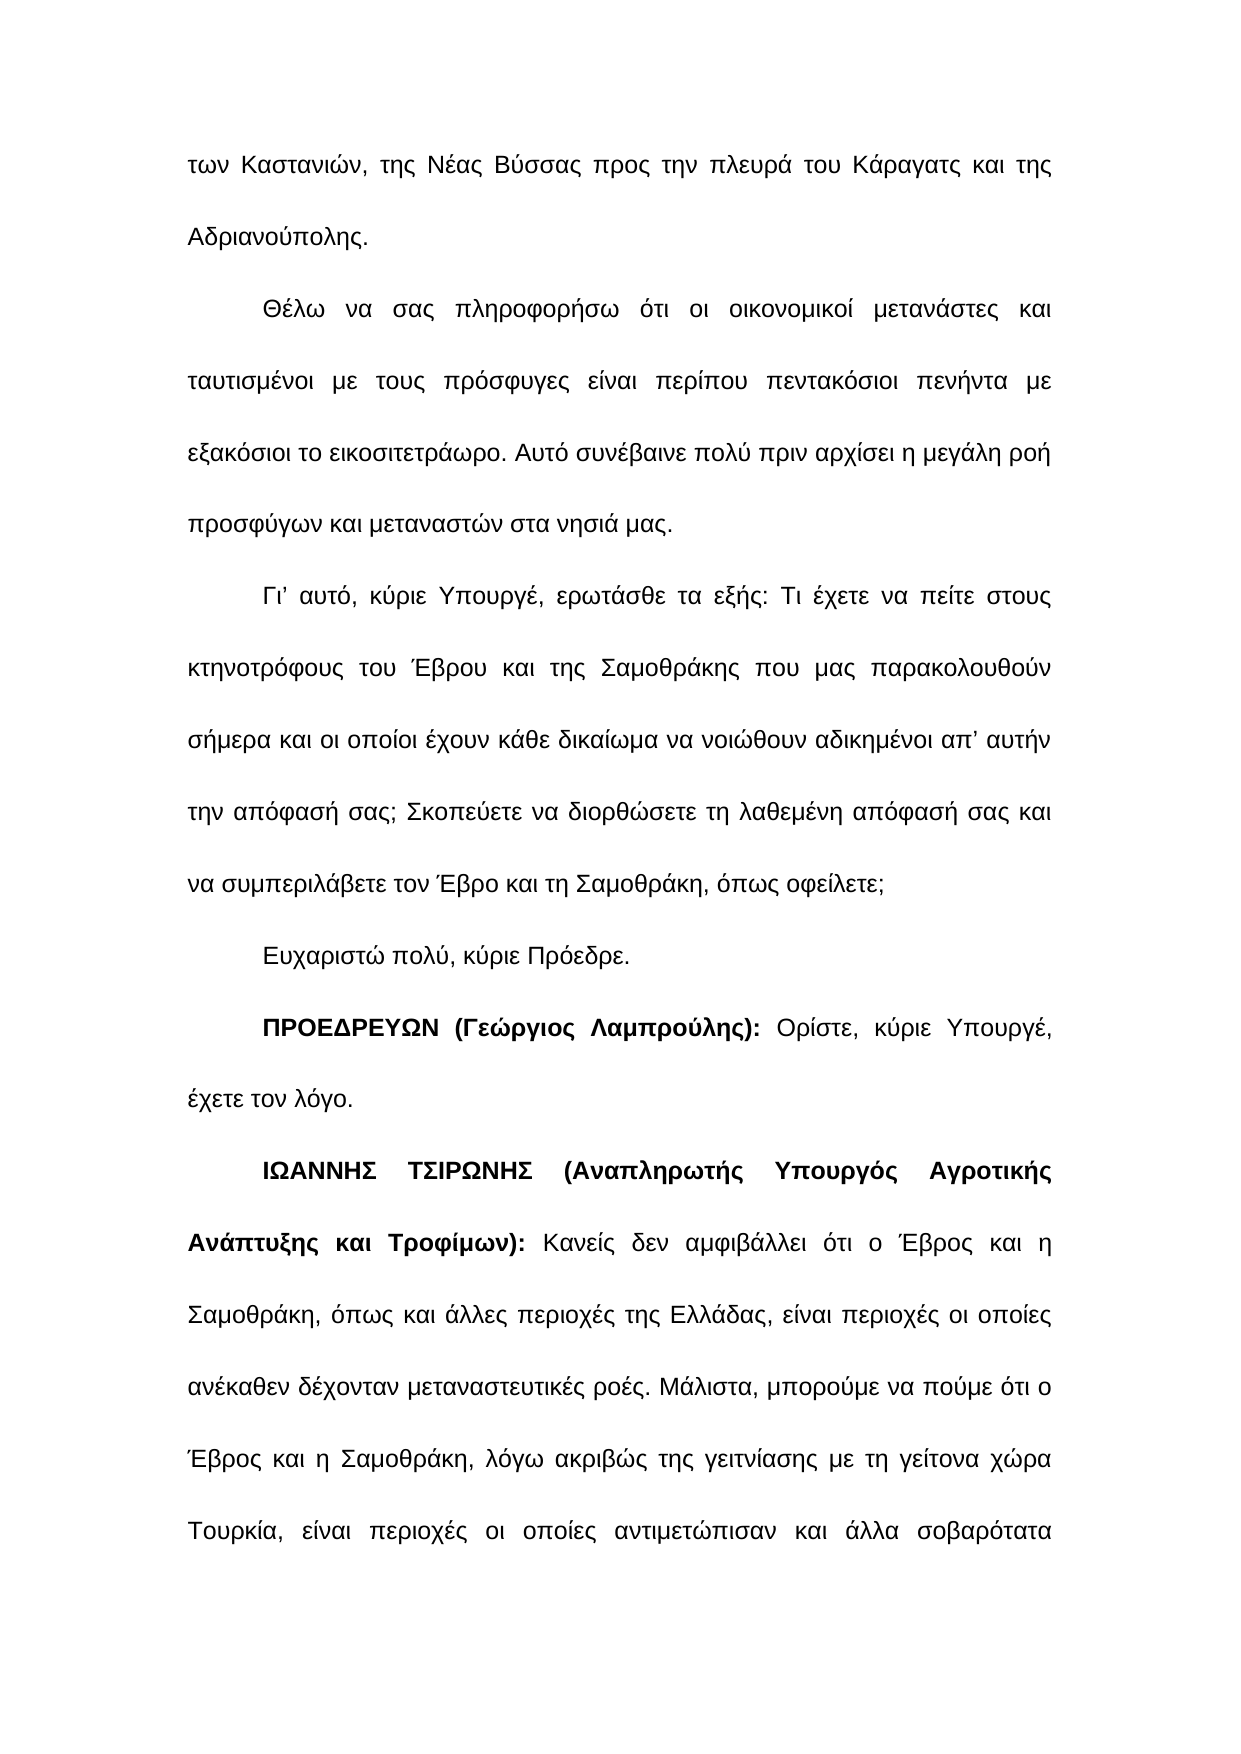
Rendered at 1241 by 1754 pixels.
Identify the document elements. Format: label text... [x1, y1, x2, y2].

text ΠΡΟΕΔΡΕΥΩΝ (Γεώργιος Λαμπρούλης): Ορίστε, κύριε Υπουργέ, έχετε τον λόγο. [187, 1012, 1053, 1113]
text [187, 1156, 1053, 1544]
text Θέλω να σας πληροφορήσω ότι οι οικονομικοί μετανάστες και ταυτισμένοι με τους πρόσφυγες είναι περίπου πεντακόσιοι πενήντα με εξακόσιοι το εικοσιτετράωρο. Αυτό συνέβαινε πολύ πριν αρχίσει η μεγάλη ροή προσφύγων και μεταναστών στα νησιά μας. [187, 294, 1053, 538]
text Γι’ αυτό, κύριε Υπουργέ, ερωτάσθε τα εξής: Τι έχετε να πείτε στους κτηνοτρόφους του Έβρου και της Σαμοθράκης που μας παρακολουθούν σήμερα και οι οποίοι έχουν κάθε δικαίωμα να νοιώθουν αδικημένοι απ’ αυτήν την απόφασή σας; Σκοπεύετε να διορθώσετε τη λαθεμένη απόφασή σας και να συμπεριλάβετε τον Έβρο και τη Σαμοθράκη, όπως οφείλετε; [187, 581, 1053, 897]
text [187, 150, 1053, 251]
text Ευχαριστώ πολύ, κύριε Πρόεδρε. [187, 941, 1053, 969]
